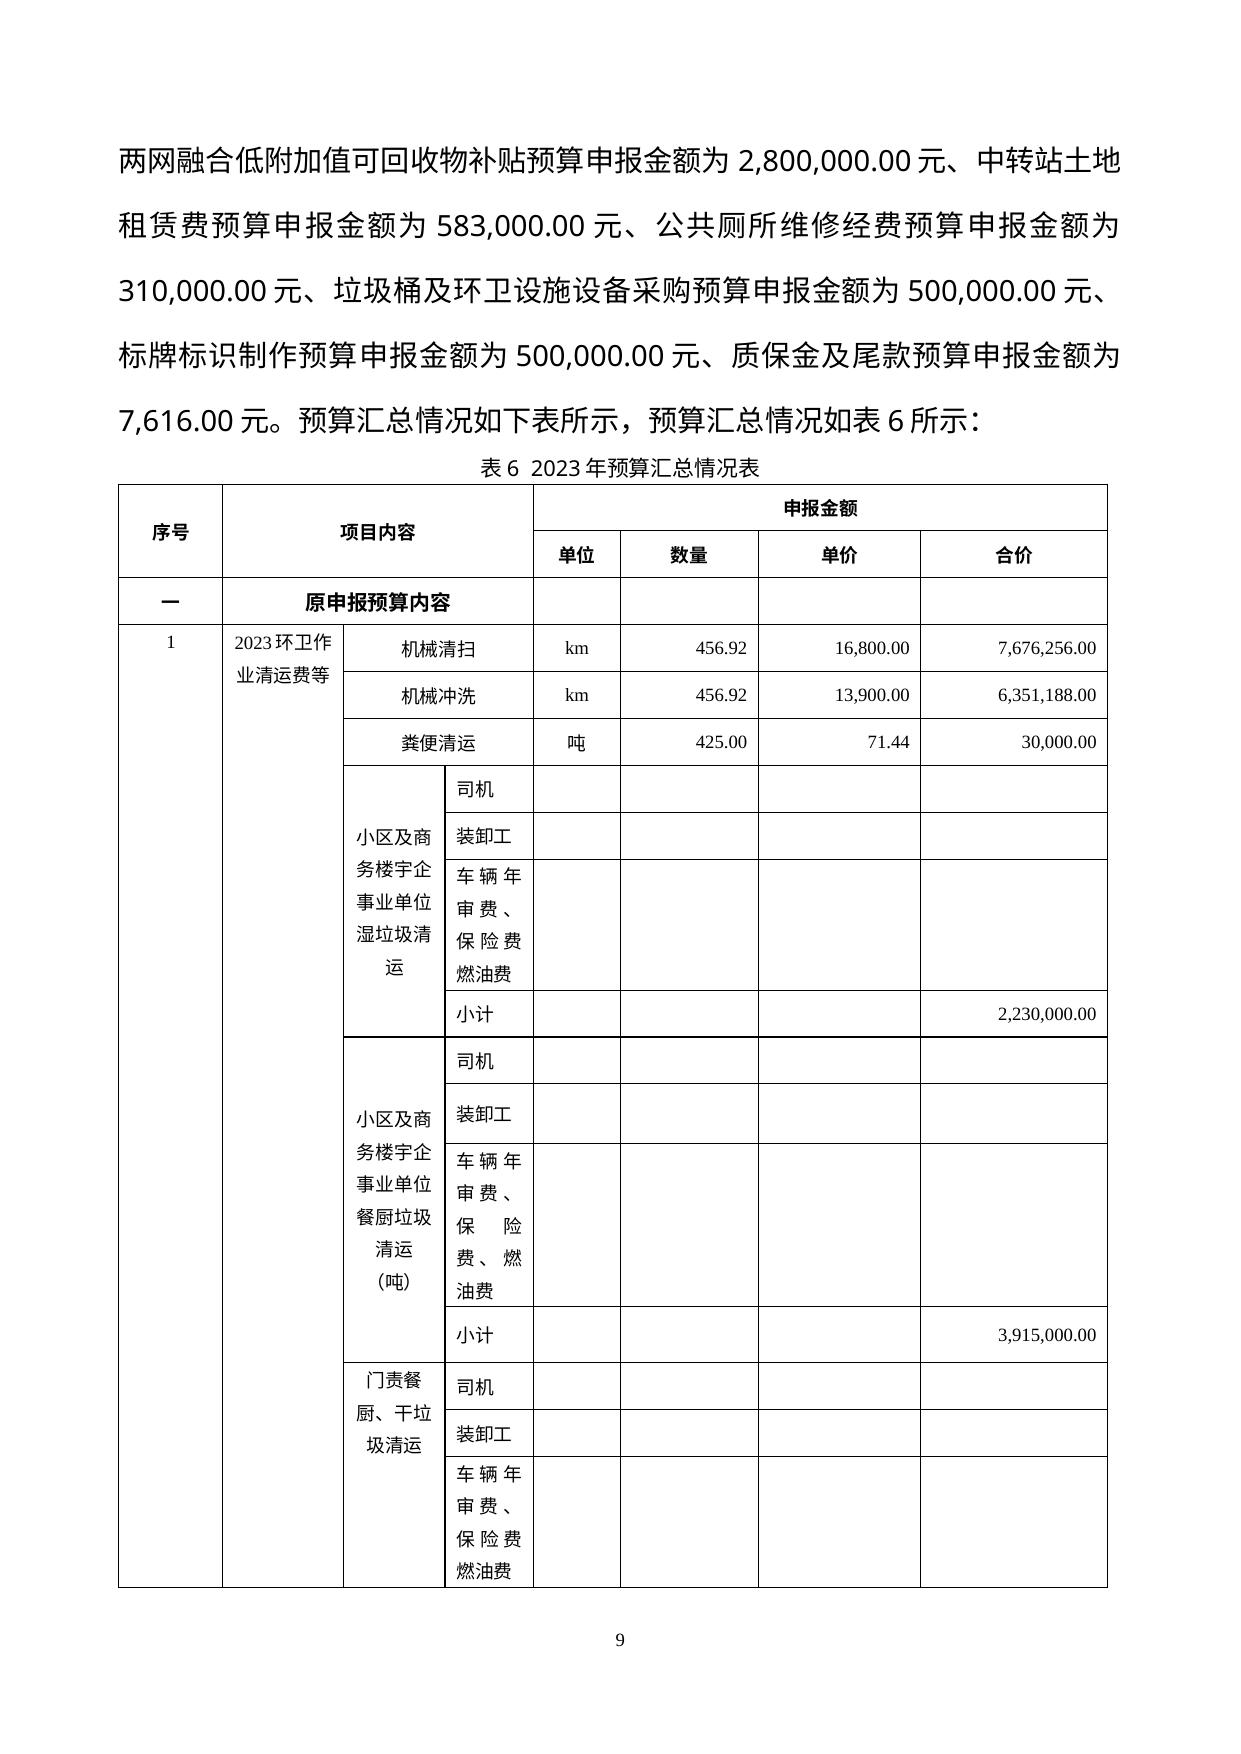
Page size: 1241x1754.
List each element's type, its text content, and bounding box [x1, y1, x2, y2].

table_cell [534, 766, 620, 812]
table_cell 装卸工 [446, 1410, 533, 1456]
table_cell [534, 860, 620, 989]
table_cell [534, 1410, 620, 1456]
table_cell [534, 1038, 620, 1083]
table_cell [621, 860, 758, 989]
table_cell 30,000.00 [921, 719, 1107, 765]
table_cell [759, 1307, 920, 1362]
table_cell [534, 1457, 620, 1587]
table_cell 71.44 [759, 719, 920, 765]
table_cell [921, 766, 1107, 812]
table_cell [921, 578, 1107, 624]
table_cell 单价 [759, 531, 920, 577]
table_cell [759, 578, 920, 624]
table_cell [534, 991, 620, 1036]
table_cell [621, 991, 758, 1036]
table_cell [534, 813, 620, 858]
table_cell [921, 1038, 1107, 1083]
table_cell 司机 [446, 766, 533, 812]
table_cell 车辆年审费、保险费燃油费 [446, 1457, 533, 1587]
table_cell [759, 860, 920, 989]
table_cell [534, 1084, 620, 1143]
table_cell [534, 1144, 620, 1306]
table_cell 小区及商务楼宇企事业单位餐厨垃圾清运（吨） [344, 1038, 444, 1362]
table_cell [621, 1038, 758, 1083]
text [118, 126, 1122, 451]
table_cell 小区及商务楼宇企事业单位湿垃圾清运 [344, 766, 444, 1036]
table_cell [621, 813, 758, 858]
table_cell 合价 [921, 531, 1107, 577]
table_cell [759, 1144, 920, 1306]
table_cell [759, 1084, 920, 1143]
table_cell [621, 1084, 758, 1143]
table_cell [921, 1363, 1107, 1409]
table_cell 司机 [446, 1038, 533, 1083]
table_cell [759, 813, 920, 858]
table_cell 车辆年审费、保险费、燃油费 [446, 1144, 533, 1306]
table_cell [759, 1410, 920, 1456]
table_cell [921, 860, 1107, 989]
table_cell 单位 [534, 531, 620, 577]
table_cell [621, 1410, 758, 1456]
table_cell 3,915,000.00 [921, 1307, 1107, 1362]
table_cell [759, 991, 920, 1036]
table_cell [621, 1363, 758, 1409]
table_cell 456.92 [621, 625, 758, 671]
table_cell [921, 1144, 1107, 1306]
table_cell [621, 1144, 758, 1306]
table_cell 小计 [446, 991, 533, 1036]
table_header 序号 [119, 485, 222, 577]
table_cell [759, 1457, 920, 1587]
table_cell [921, 1084, 1107, 1143]
table_cell 机械冲洗 [344, 672, 533, 718]
table_cell 原申报预算内容 [223, 578, 533, 624]
table_cell 一 [119, 578, 222, 624]
table_cell [921, 1410, 1107, 1456]
table_cell 425.00 [621, 719, 758, 765]
table_cell 装卸工 [446, 813, 533, 858]
table_header 申报金额 [534, 485, 1107, 530]
table_cell 16,800.00 [759, 625, 920, 671]
table_cell 7,676,256.00 [921, 625, 1107, 671]
table_cell km [534, 625, 620, 671]
table_cell [759, 766, 920, 812]
table_cell [621, 578, 758, 624]
table_header 项目内容 [223, 485, 533, 577]
table_cell [621, 1307, 758, 1362]
table_cell 装卸工 [446, 1084, 533, 1143]
table_cell [621, 766, 758, 812]
table_cell 小计 [446, 1307, 533, 1362]
table_cell 吨 [534, 719, 620, 765]
table_cell 门责餐厨、干垃圾清运 [344, 1363, 444, 1587]
table_cell 6,351,188.00 [921, 672, 1107, 718]
table_cell [921, 1457, 1107, 1587]
table_cell 13,900.00 [759, 672, 920, 718]
table_cell [759, 1038, 920, 1083]
table_cell 1 [119, 625, 222, 1587]
table_cell [534, 578, 620, 624]
table_cell [621, 1457, 758, 1587]
table_cell [534, 1363, 620, 1409]
table_cell [921, 813, 1107, 858]
table_cell 机械清扫 [344, 625, 533, 671]
table_cell [759, 1363, 920, 1409]
text 表6 2023年预算汇总情况表 [118, 451, 1122, 483]
table_cell 司机 [446, 1363, 533, 1409]
table_cell 2,230,000.00 [921, 991, 1107, 1036]
table_cell 2023环卫作业清运费等 [223, 625, 343, 1587]
table_cell 456.92 [621, 672, 758, 718]
table_cell [534, 1307, 620, 1362]
table_cell 数量 [621, 531, 758, 577]
table_cell 粪便清运 [344, 719, 533, 765]
table_cell km [534, 672, 620, 718]
table_cell 车辆年审费、保险费燃油费 [446, 860, 533, 989]
